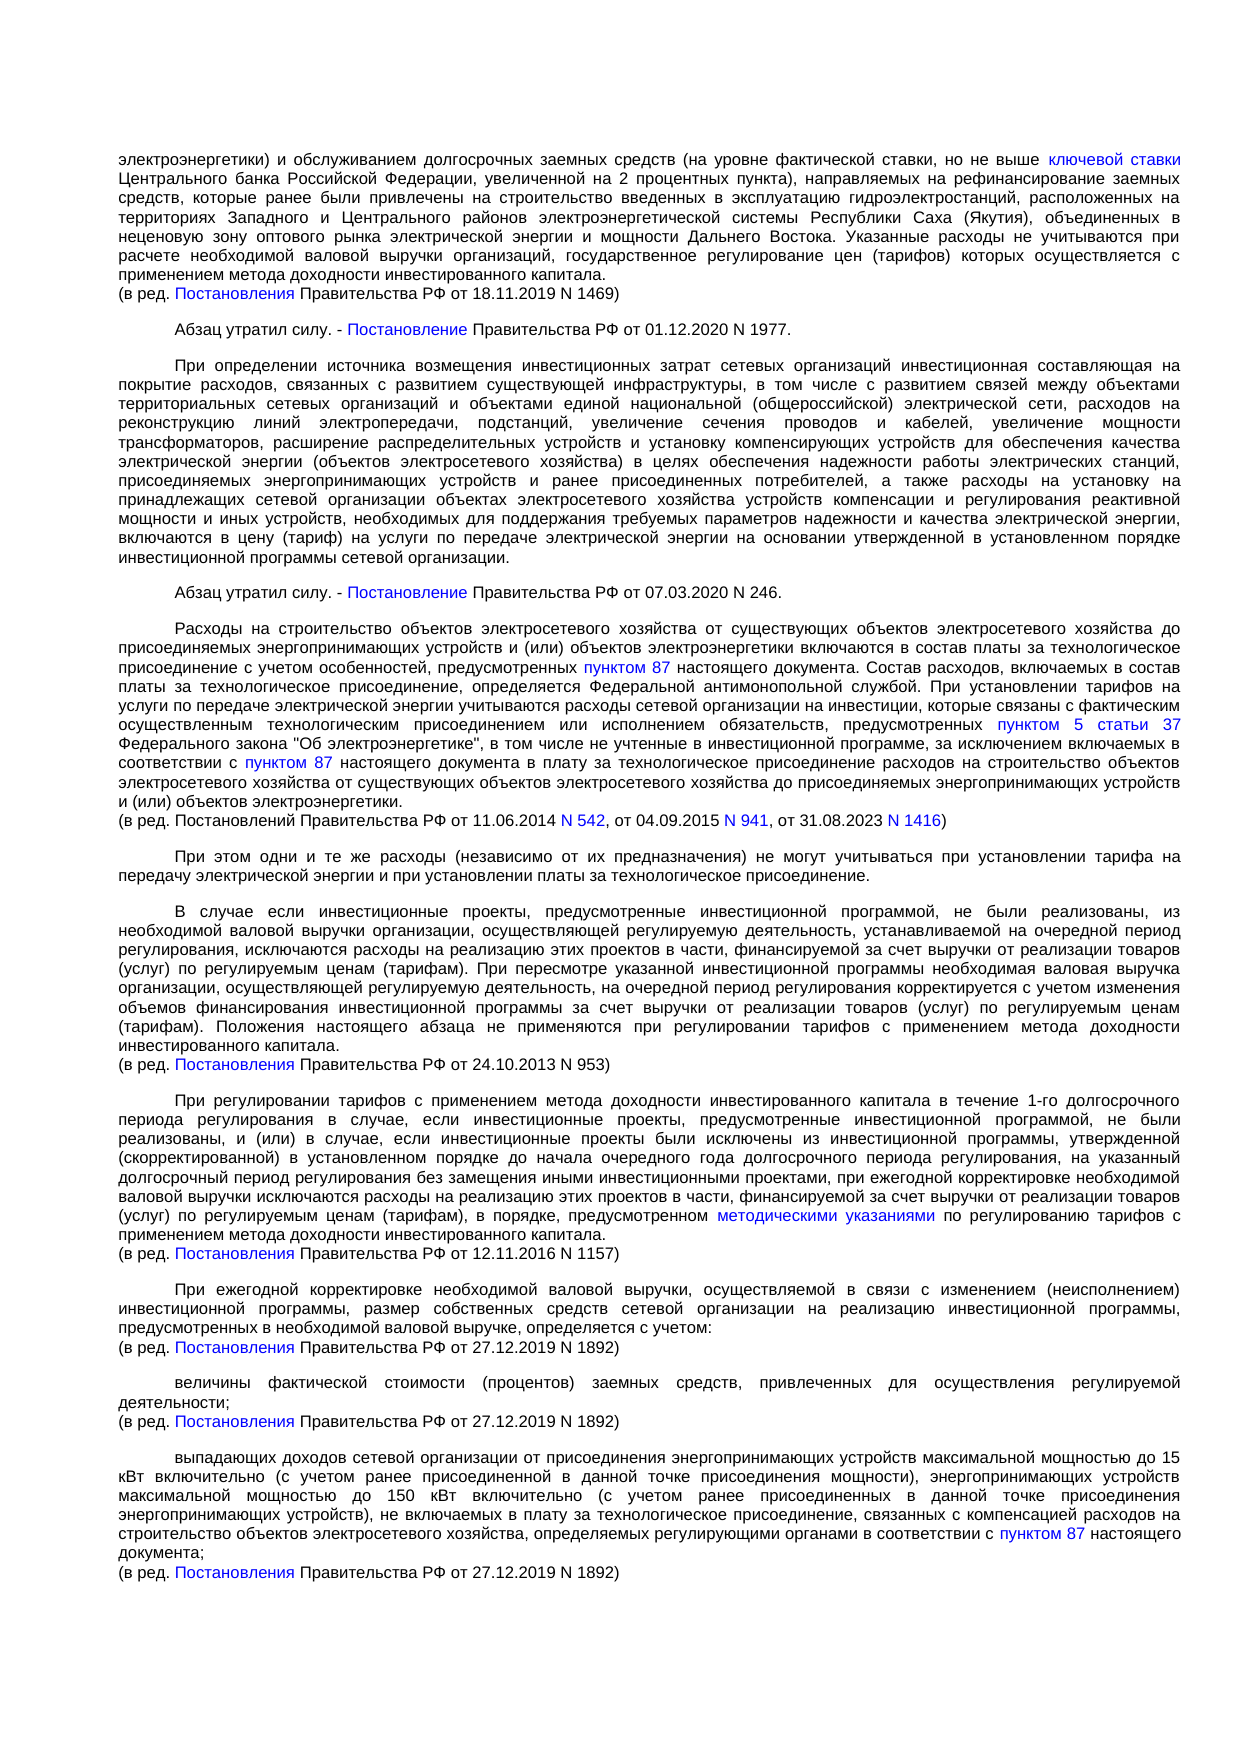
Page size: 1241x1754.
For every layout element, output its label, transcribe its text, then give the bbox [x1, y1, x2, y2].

text При регулировании тарифов с применением метода доходности инвестированного капитала в течение 1-го долгосрочного периода регулирования в случае, если инвестиционные проекты, предусмотренные инвестиционной программой, не были реализованы, и (или) в случае, если инвестиционные проекты были исключены из инвестиционной программы, утвержденной (скорректированной) в установленном порядке до начала очередного года долгосрочного периода регулирования, на указанный долгосрочный период регулирования без замещения иными инвестиционными проектами, при ежегодной корректировке необходимой валовой выручки исключаются расходы на реализацию этих проектов в части, финансируемой за счет выручки от реализации товаров (услуг) по регулируемым ценам (тарифам), в порядке, предусмотренном методическими указаниями по регулированию тарифов с применением метода доходности инвестированного капитала. [118, 1091, 1181, 1244]
text (в ред. Постановления Правительства РФ от 24.10.2013 N 953) [118, 1055, 1181, 1074]
text Абзац утратил силу. - Постановление Правительства РФ от 07.03.2020 N 246. [118, 583, 1181, 602]
text При этом одни и те же расходы (независимо от их предназначения) не могут учитываться при установлении тарифа на передачу электрической энергии и при установлении платы за технологическое присоединение. [118, 847, 1181, 885]
text Абзац утратил силу. - Постановление Правительства РФ от 01.12.2020 N 1977. [118, 320, 1181, 339]
text (в ред. Постановления Правительства РФ от 12.11.2016 N 1157) [118, 1244, 1181, 1263]
text (в ред. Постановления Правительства РФ от 27.12.2019 N 1892) [118, 1562, 1181, 1582]
text выпадающих доходов сетевой организации от присоединения энергопринимающих устройств максимальной мощностью до 15 кВт включительно (с учетом ранее присоединенной в данной точке присоединения мощности), энергопринимающих устройств максимальной мощностью до 150 кВт включительно (с учетом ранее присоединенных в данной точке присоединения энергопринимающих устройств), не включаемых в плату за технологическое присоединение, связанных с компенсацией расходов на строительство объектов электросетевого хозяйства, определяемых регулирующими органами в соответствии с пунктом 87 настоящего документа; [118, 1447, 1181, 1562]
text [118, 150, 1181, 284]
text (в ред. Постановления Правительства РФ от 18.11.2019 N 1469) [118, 284, 1181, 303]
text При определении источника возмещения инвестиционных затрат сетевых организаций инвестиционная составляющая на покрытие расходов, связанных с развитием существующей инфраструктуры, в том числе с развитием связей между объектами территориальных сетевых организаций и объектами единой национальной (общероссийской) электрической сети, расходов на реконструкцию линий электропередачи, подстанций, увеличение сечения проводов и кабелей, увеличение мощности трансформаторов, расширение распределительных устройств и установку компенсирующих устройств для обеспечения качества электрической энергии (объектов электросетевого хозяйства) в целях обеспечения надежности работы электрических станций, присоединяемых энергопринимающих устройств и ранее присоединенных потребителей, а также расходы на установку на принадлежащих сетевой организации объектах электросетевого хозяйства устройств компенсации и регулирования реактивной мощности и иных устройств, необходимых для поддержания требуемых параметров надежности и качества электрической энергии, включаются в цену (тариф) на услуги по передаче электрической энергии на основании утвержденной в установленном порядке инвестиционной программы сетевой организации. [118, 356, 1181, 567]
text (в ред. Постановлений Правительства РФ от 11.06.2014 N 542, от 04.09.2015 N 941, от 31.08.2023 N 1416) [118, 811, 1181, 830]
text (в ред. Постановления Правительства РФ от 27.12.2019 N 1892) [118, 1337, 1181, 1357]
text Расходы на строительство объектов электросетевого хозяйства от существующих объектов электросетевого хозяйства до присоединяемых энергопринимающих устройств и (или) объектов электроэнергетики включаются в состав платы за технологическое присоединение с учетом особенностей, предусмотренных пунктом 87 настоящего документа. Состав расходов, включаемых в состав платы за технологическое присоединение, определяется Федеральной антимонопольной службой. При установлении тарифов на услуги по передаче электрической энергии учитываются расходы сетевой организации на инвестиции, которые связаны с фактическим осуществленным технологическим присоединением или исполнением обязательств, предусмотренных пунктом 5 статьи 37 Федерального закона "Об электроэнергетике", в том числе не учтенные в инвестиционной программе, за исключением включаемых в соответствии с пунктом 87 настоящего документа в плату за технологическое присоединение расходов на строительство объектов электросетевого хозяйства от существующих объектов электросетевого хозяйства до присоединяемых энергопринимающих устройств и (или) объектов электроэнергетики. [118, 619, 1181, 811]
text В случае если инвестиционные проекты, предусмотренные инвестиционной программой, не были реализованы, из необходимой валовой выручки организации, осуществляющей регулируемую деятельность, устанавливаемой на очередной период регулирования, исключаются расходы на реализацию этих проектов в части, финансируемой за счет выручки от реализации товаров (услуг) по регулируемым ценам (тарифам). При пересмотре указанной инвестиционной программы необходимая валовая выручка организации, осуществляющей регулируемую деятельность, на очередной период регулирования корректируется с учетом изменения объемов финансирования инвестиционной программы за счет выручки от реализации товаров (услуг) по регулируемым ценам (тарифам). Положения настоящего абзаца не применяются при регулировании тарифов с применением метода доходности инвестированного капитала. [118, 902, 1181, 1055]
text (в ред. Постановления Правительства РФ от 27.12.2019 N 1892) [118, 1412, 1181, 1431]
text величины фактической стоимости (процентов) заемных средств, привлеченных для осуществления регулируемой деятельности; [118, 1373, 1181, 1412]
text При ежегодной корректировке необходимой валовой выручки, осуществляемой в связи с изменением (неисполнением) инвестиционной программы, размер собственных средств сетевой организации на реализацию инвестиционной программы, предусмотренных в необходимой валовой выручке, определяется с учетом: [118, 1280, 1181, 1337]
